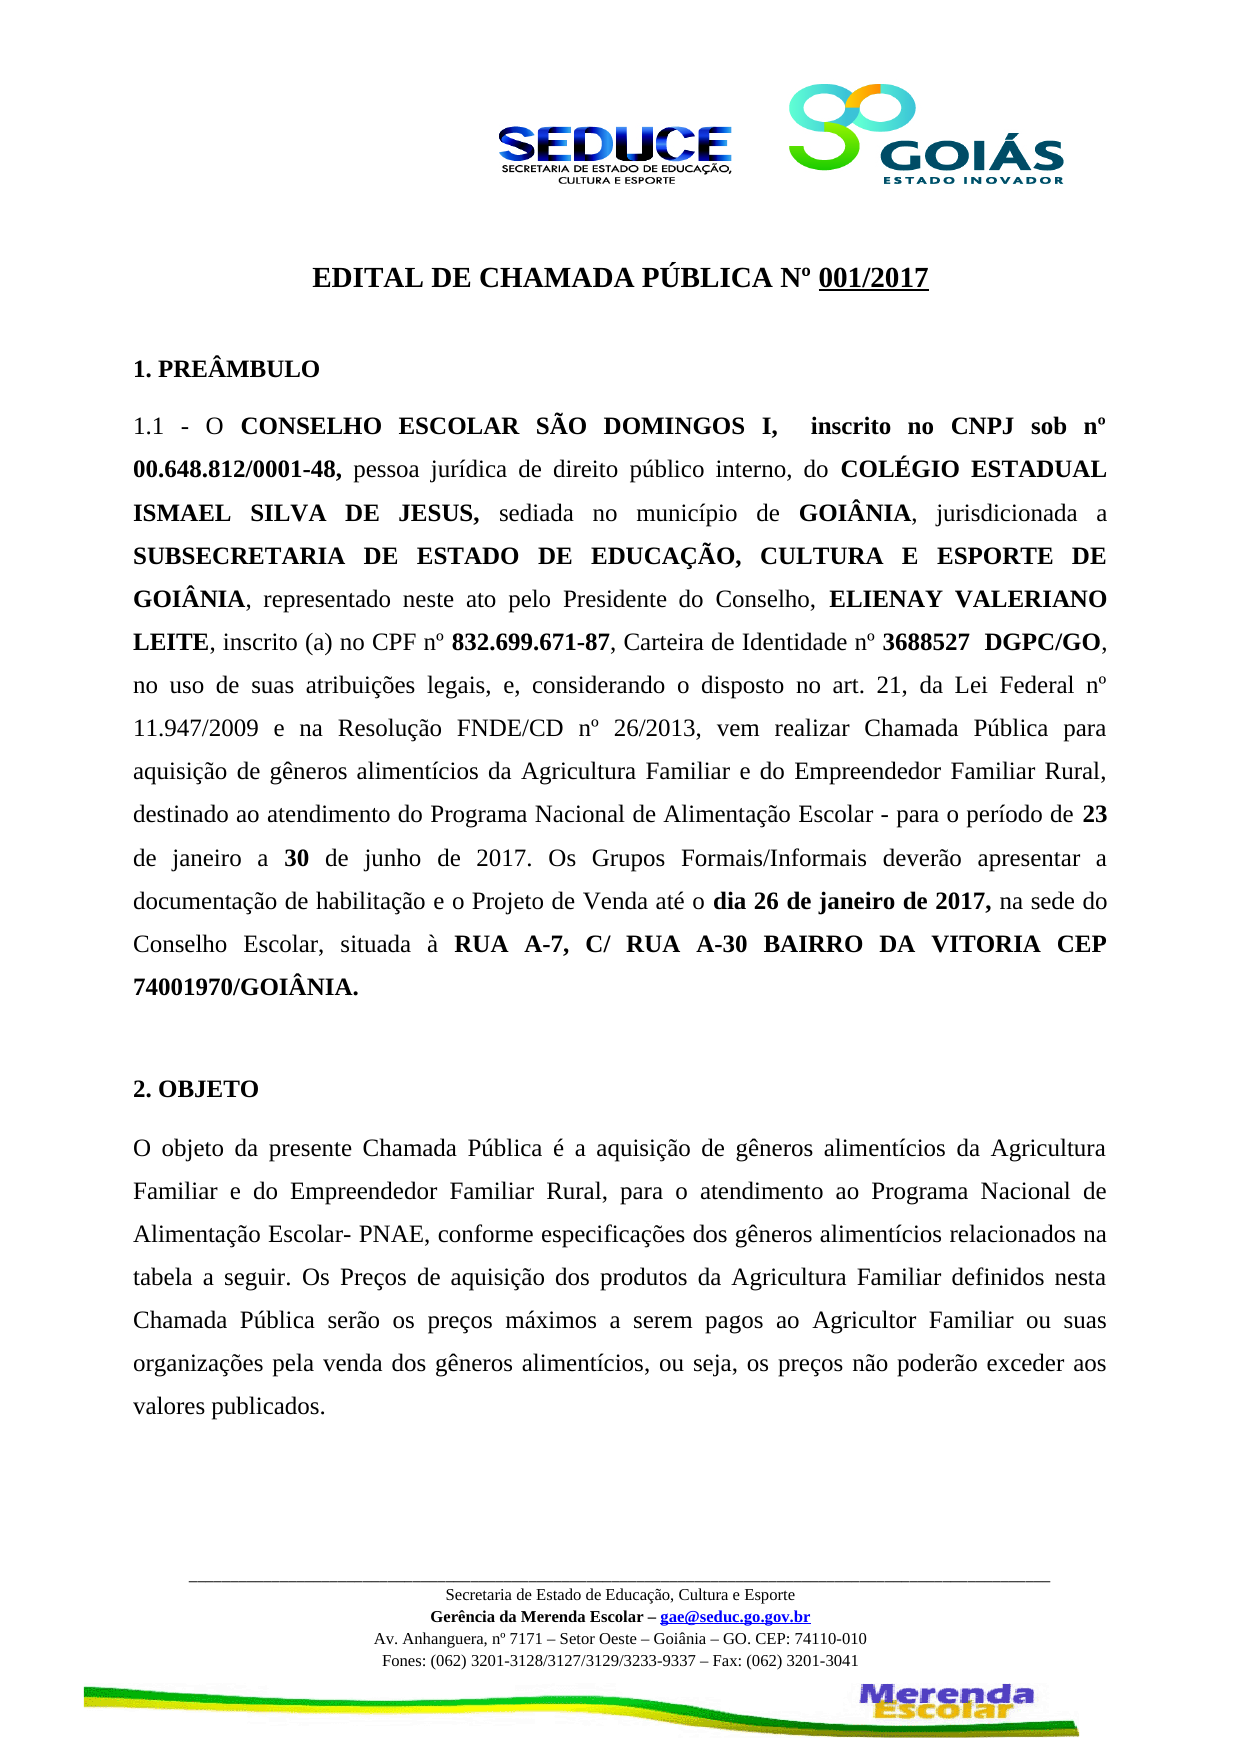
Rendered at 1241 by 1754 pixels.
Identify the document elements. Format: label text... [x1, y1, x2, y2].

text 1. PREÂMBULO [133, 354, 1107, 383]
picture [477, 73, 1108, 212]
text EDITAL DE CHAMADA PÚBLICA Nº 001/2017 [133, 260, 1107, 294]
text O objeto da presente Chamada Pública é a aquisição de gêneros alimentícios da Agricultura Familiar e do Empreendedor Familiar Rural, para o atendimento ao Programa Nacional de Alimentação Escolar- PNAE, conforme especificações dos gêneros alimentícios relacionados na tabela a seguir. Os Preços de aquisição dos produtos da Agricultura Familiar definidos nesta Chamada Pública serão os preços máximos a serem pagos ao Agricultor Familiar ou suas organizações pela venda dos gêneros alimentícios, ou seja, os preços não poderão exceder aos valores publicados. [133, 1133, 1107, 1420]
text 1.1 - O CONSELHO ESCOLAR SÃO DOMINGOS I, inscrito no CNPJ sob nº 00.648.812/0001-48, pessoa jurídica de direito público interno, do COLÉGIO ESTADUAL ISMAEL SILVA DE JESUS, sediada no município de GOIÂNIA, jurisdicionada a SUBSECRETARIA DE ESTADO DE EDUCAÇÃO, CULTURA E ESPORTE DE GOIÂNIA, representado neste ato pelo Presidente do Conselho, ELIENAY VALERIANO LEITE, inscrito (a) no CPF nº 832.699.671-87, Carteira de Identidade nº 3688527 DGPC/GO, no uso de suas atribuições legais, e, considerando o disposto no art. 21, da Lei Federal nº 11.947/2009 e na Resolução FNDE/CD nº 26/2013, vem realizar Chamada Pública para aquisição de gêneros alimentícios da Agricultura Familiar e do Empreendedor Familiar Rural, destinado ao atendimento do Programa Nacional de Alimentação Escolar - para o período de 23 de janeiro a 30 de junho de 2017. Os Grupos Formais/Informais deverão apresentar a documentação de habilitação e o Projeto de Venda até o dia 26 de janeiro de 2017, na sede do Conselho Escolar, situada à RUA A-7, C/ RUA A-30 BAIRRO DA VITORIA CEP 74001970/GOIÂNIA. [133, 411, 1107, 1001]
text 2. OBJETO [133, 1074, 1107, 1103]
